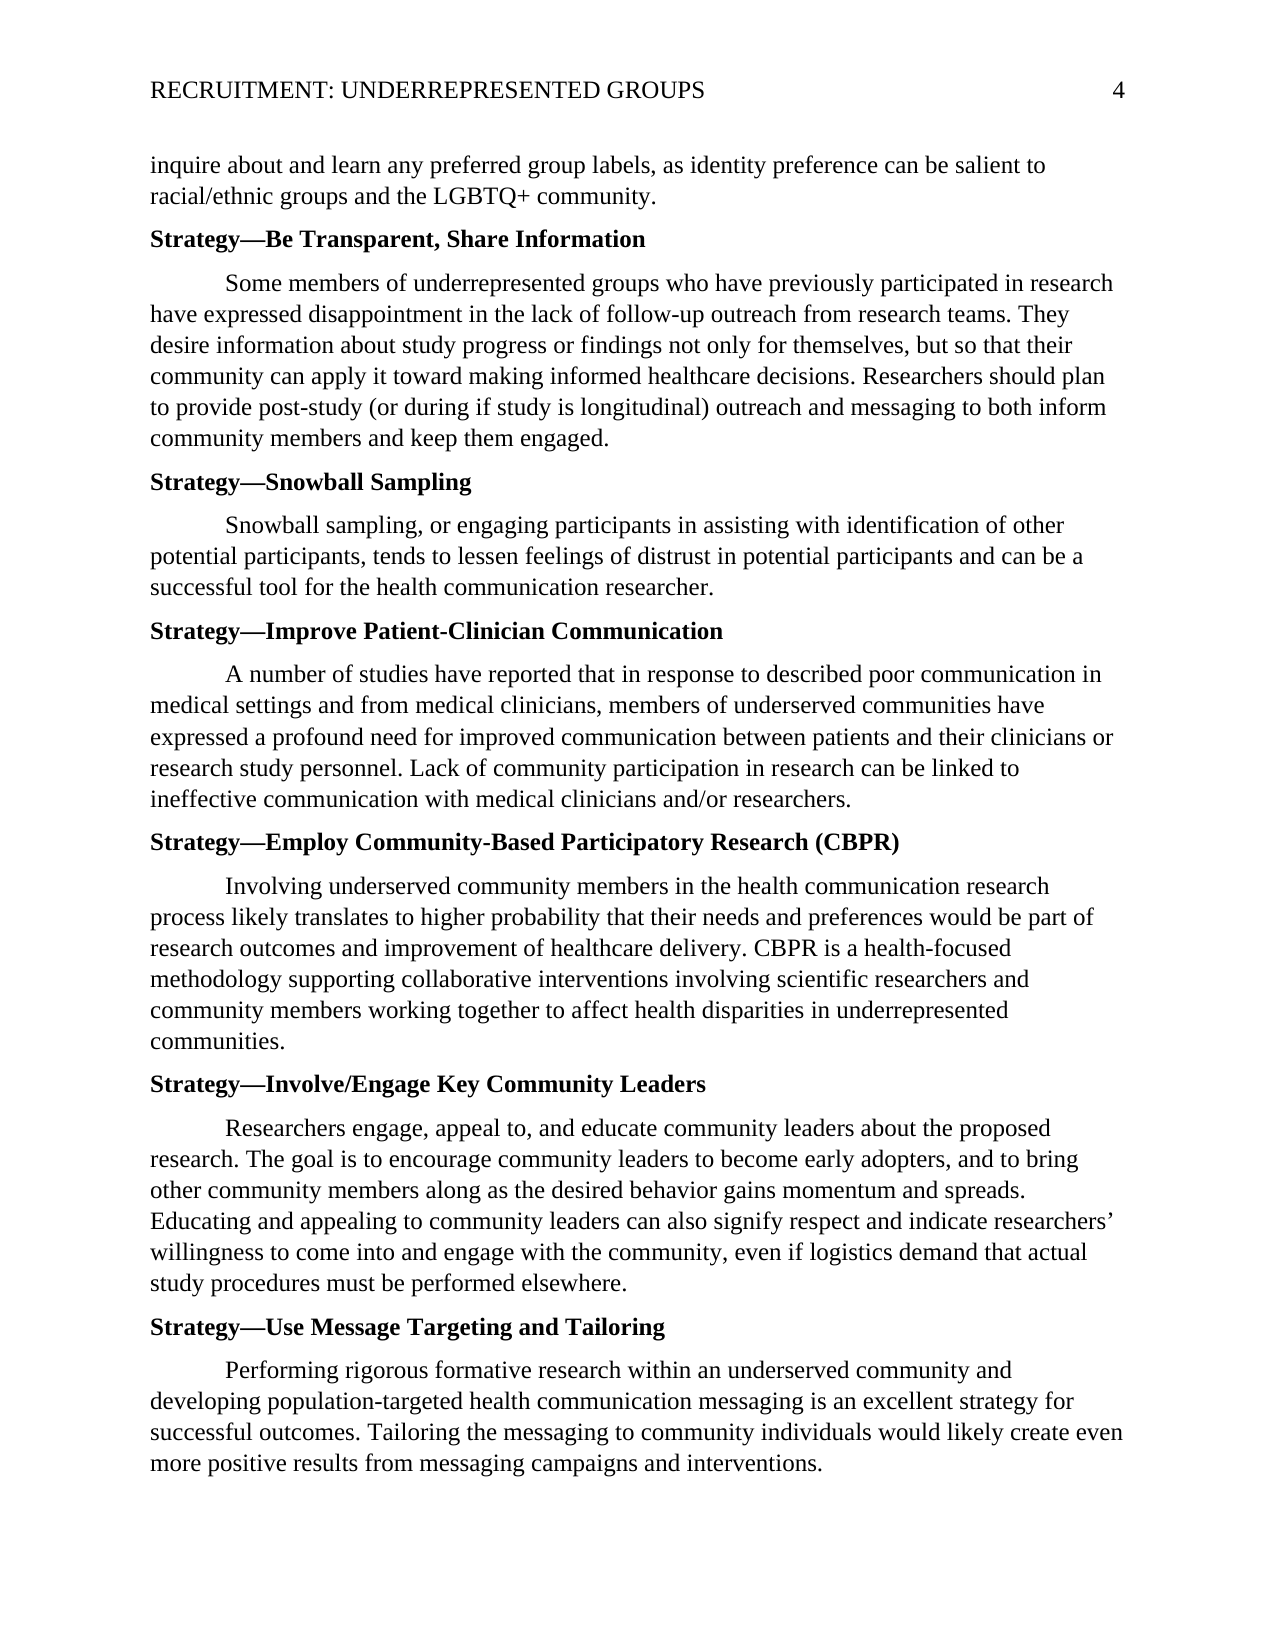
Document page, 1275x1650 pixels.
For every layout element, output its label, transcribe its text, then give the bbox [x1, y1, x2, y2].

text Strategy—Snowball Sampling [150, 467, 1125, 496]
text Strategy—Be Transparent, Share Information [150, 224, 1125, 253]
text Snowball sampling, or engaging participants in assisting with identification of other potential participants, tends to lessen feelings of distrust in potential participants and can be a successful tool for the health communication researcher. [150, 510, 1125, 601]
text Involving underserved community members in the health communication research process likely translates to higher probability that their needs and preferences would be part of research outcomes and improvement of healthcare delivery. CBPR is a health-focused methodology supporting collaborative interventions involving scientific researchers and community members working together to affect health disparities in underrepresented communities. [150, 871, 1125, 1055]
text Researchers engage, appeal to, and educate community leaders about the proposed research. The goal is to encourage community leaders to become early adopters, and to bring other community members along as the desired behavior gains momentum and spreads. Educating and appealing to community leaders can also signify respect and indicate researchers’ willingness to come into and engage with the community, even if logistics demand that actual study procedures must be performed elsewhere. [150, 1113, 1125, 1297]
text Performing rigorous formative research within an underserved community and developing population-targeted health communication messaging is an excellent strategy for successful outcomes. Tailoring the messaging to community individuals would likely create even more positive results from messaging campaigns and interventions. [150, 1355, 1125, 1477]
text Strategy—Employ Community-Based Participatory Research (CBPR) [150, 827, 1125, 856]
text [150, 150, 1125, 210]
text Some members of underrepresented groups who have previously participated in research have expressed disappointment in the lack of follow-up outreach from research teams. They desire information about study progress or findings not only for themselves, but so that their community can apply it toward making informed healthcare decisions. Researchers should plan to provide post-study (or during if study is longitudinal) outreach and messaging to both inform community members and keep them engaged. [150, 268, 1125, 452]
text Strategy—Improve Patient-Clinician Communication [150, 616, 1125, 645]
text Strategy—Use Message Targeting and Tailoring [150, 1312, 1125, 1341]
text Strategy—Involve/Engage Key Community Leaders [150, 1069, 1125, 1098]
text A number of studies have reported that in response to described poor communication in medical settings and from medical clinicians, members of underserved communities have expressed a profound need for improved communication between patients and their clinicians or research study personnel. Lack of community participation in research can be linked to ineffective communication with medical clinicians and/or researchers. [150, 659, 1125, 812]
